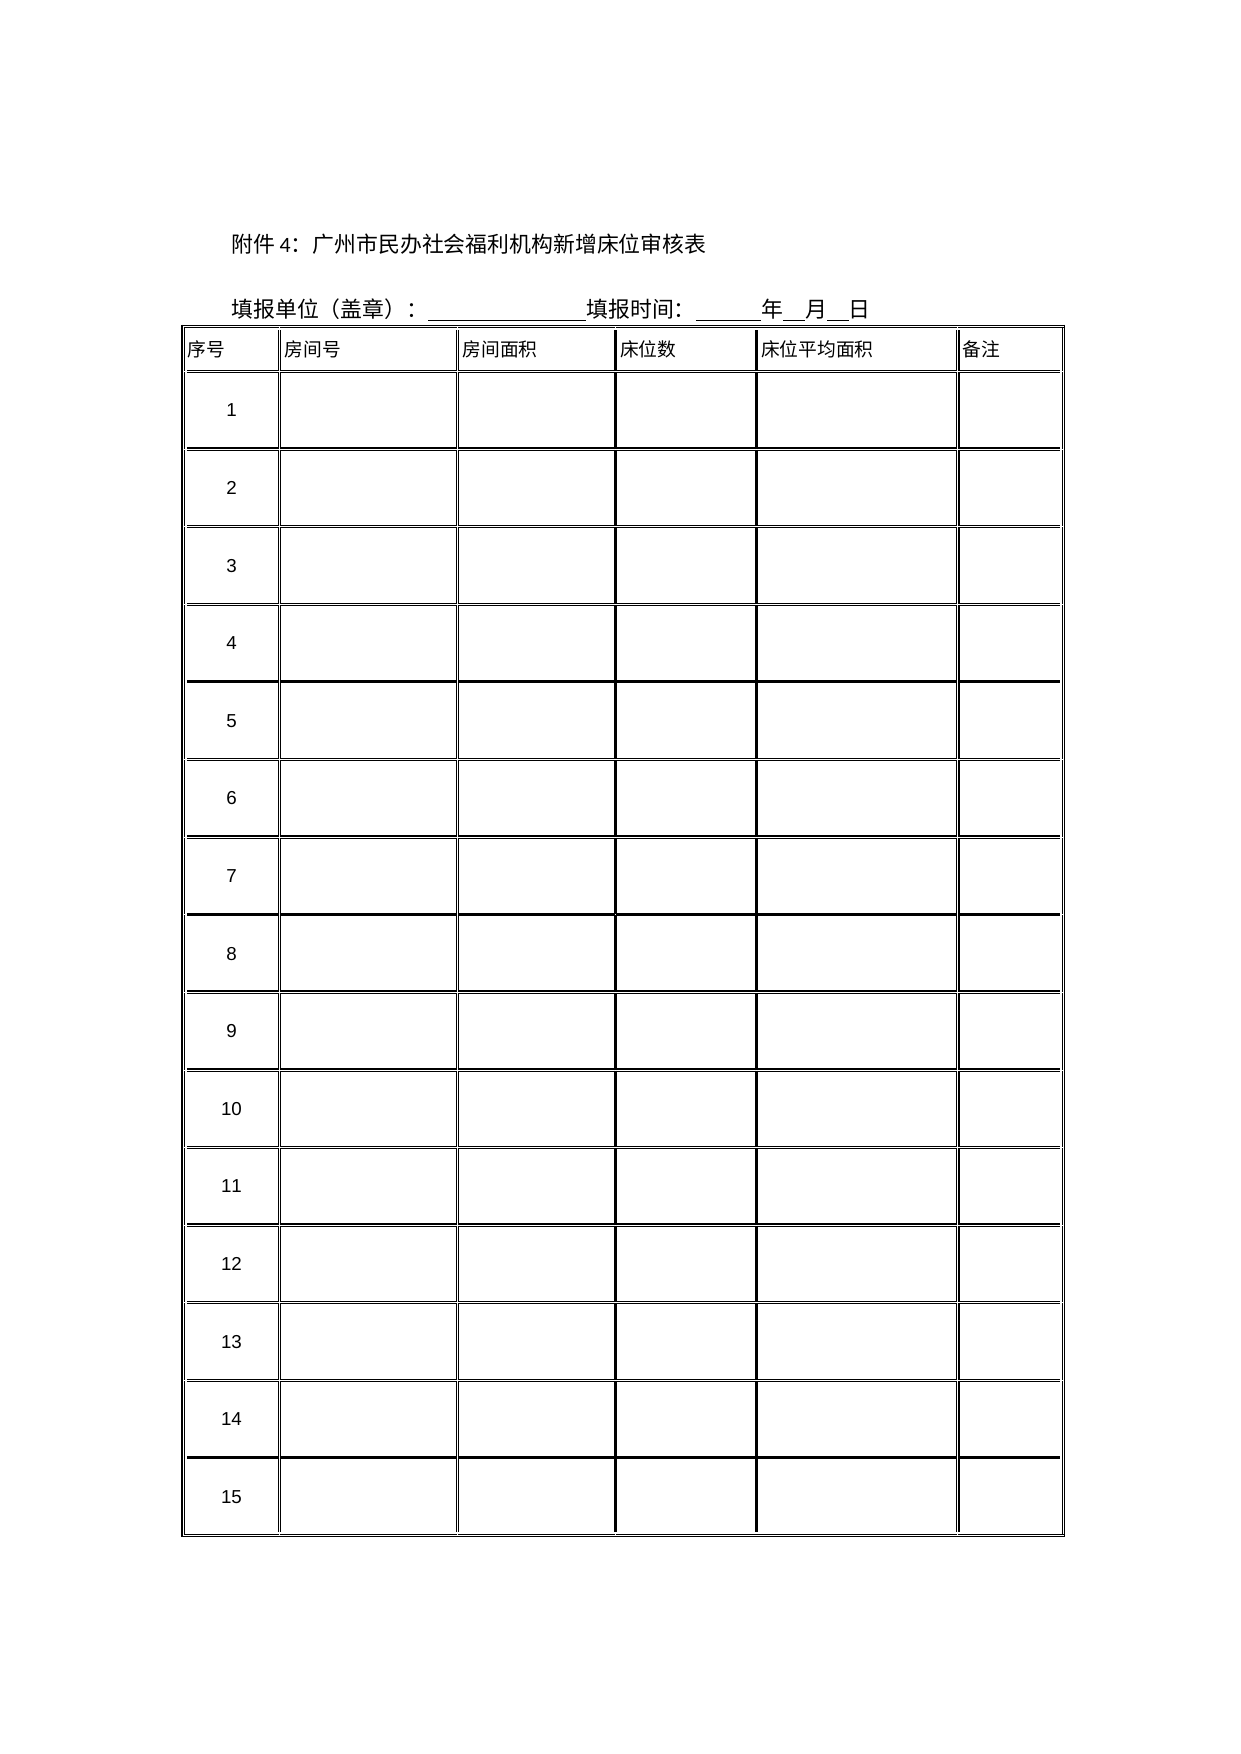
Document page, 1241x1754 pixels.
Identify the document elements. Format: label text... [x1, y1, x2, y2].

table_cell [615, 1459, 756, 1534]
table_cell [617, 1072, 755, 1146]
table_cell [281, 761, 456, 835]
table_cell [758, 451, 956, 525]
table_cell 9 [185, 990, 278, 1068]
table_cell [459, 1149, 614, 1223]
table_cell [758, 1382, 956, 1456]
table_cell [617, 683, 755, 758]
table_cell [281, 994, 456, 1068]
table_cell 3 [183, 525, 279, 602]
table_cell [459, 1072, 614, 1146]
table_cell [758, 528, 956, 602]
table_cell [958, 758, 1063, 835]
table_cell [617, 451, 755, 525]
table_cell [281, 528, 456, 602]
table_cell [960, 835, 1062, 913]
table_cell [617, 994, 755, 1068]
table_cell [281, 373, 456, 447]
table_header 床位平均面积 [756, 326, 958, 369]
table_cell 8 [183, 913, 278, 990]
table_cell [617, 916, 755, 990]
table_cell [960, 990, 1062, 1068]
table_cell [960, 1379, 1062, 1456]
table_cell 2 [185, 447, 278, 525]
table_cell [758, 1304, 956, 1378]
text 附件4：广州市民办社会福利机构新增床位审核表 填报单位（盖章）： 填报时间： 年 月 日 [187, 162, 1053, 324]
table_cell 5 [185, 680, 278, 758]
table_cell [459, 528, 614, 602]
table_cell 4 [185, 603, 278, 680]
table_cell [617, 373, 755, 447]
table_cell 15 [185, 1456, 279, 1534]
table_cell [958, 1456, 1062, 1534]
table_cell [960, 680, 1062, 758]
table_cell [758, 916, 956, 990]
table_cell [459, 451, 614, 525]
table_cell [758, 839, 956, 913]
table_cell [758, 1149, 956, 1223]
table_cell [281, 1149, 456, 1223]
table_cell [960, 603, 1062, 680]
table_cell [459, 1227, 614, 1301]
table_cell [758, 1227, 956, 1301]
table_cell [281, 451, 456, 525]
table_cell [281, 916, 456, 990]
table_cell [458, 1459, 615, 1534]
table_cell [960, 1068, 1062, 1146]
table_cell 14 [185, 1379, 278, 1456]
table_cell [617, 1382, 755, 1456]
table_cell [758, 373, 956, 447]
table_cell [758, 606, 956, 680]
table_cell 11 [183, 1146, 279, 1223]
table_cell 10 [185, 1068, 278, 1146]
table_cell [459, 373, 614, 447]
table_cell [281, 1382, 456, 1456]
table_cell [459, 761, 614, 835]
table_cell [459, 1304, 614, 1378]
table_cell [459, 916, 614, 990]
table_cell [758, 761, 956, 835]
table_cell 7 [185, 835, 278, 913]
table_header 床位数 [615, 328, 756, 369]
table_cell 1 [185, 370, 278, 447]
table_cell [958, 525, 1063, 602]
table_cell [459, 839, 614, 913]
table_header 备注 [958, 328, 1062, 369]
table_cell [960, 913, 1063, 990]
table_header 房间面积 [458, 328, 615, 369]
table_header 序号 [185, 328, 279, 369]
table_cell [617, 1227, 755, 1301]
table_cell [280, 1459, 458, 1534]
table_cell [958, 1301, 1063, 1378]
table_cell [758, 683, 956, 758]
table_cell [459, 994, 614, 1068]
table_cell 6 [183, 758, 279, 835]
table_cell [960, 447, 1062, 525]
table_cell [617, 606, 755, 680]
table_cell [758, 994, 956, 1068]
table_cell [281, 1304, 456, 1378]
table_cell [617, 528, 755, 602]
table_cell [281, 1227, 456, 1301]
table_cell 12 [185, 1223, 278, 1301]
table_cell [281, 606, 456, 680]
table_cell [960, 1223, 1062, 1301]
table_cell [459, 606, 614, 680]
table_cell [617, 1149, 755, 1223]
table_cell [281, 1072, 456, 1146]
table_cell [960, 370, 1062, 447]
table_cell [617, 761, 755, 835]
table_cell [958, 1146, 1063, 1223]
table_cell [617, 839, 755, 913]
table_cell [459, 683, 614, 758]
table_cell [459, 1382, 614, 1456]
table_cell [617, 1304, 755, 1378]
table_header 房间号 [280, 328, 458, 369]
table_cell [281, 839, 456, 913]
table_cell [281, 683, 456, 758]
table_cell [758, 1072, 956, 1146]
table_cell [756, 1456, 958, 1534]
table_cell 13 [183, 1301, 279, 1378]
